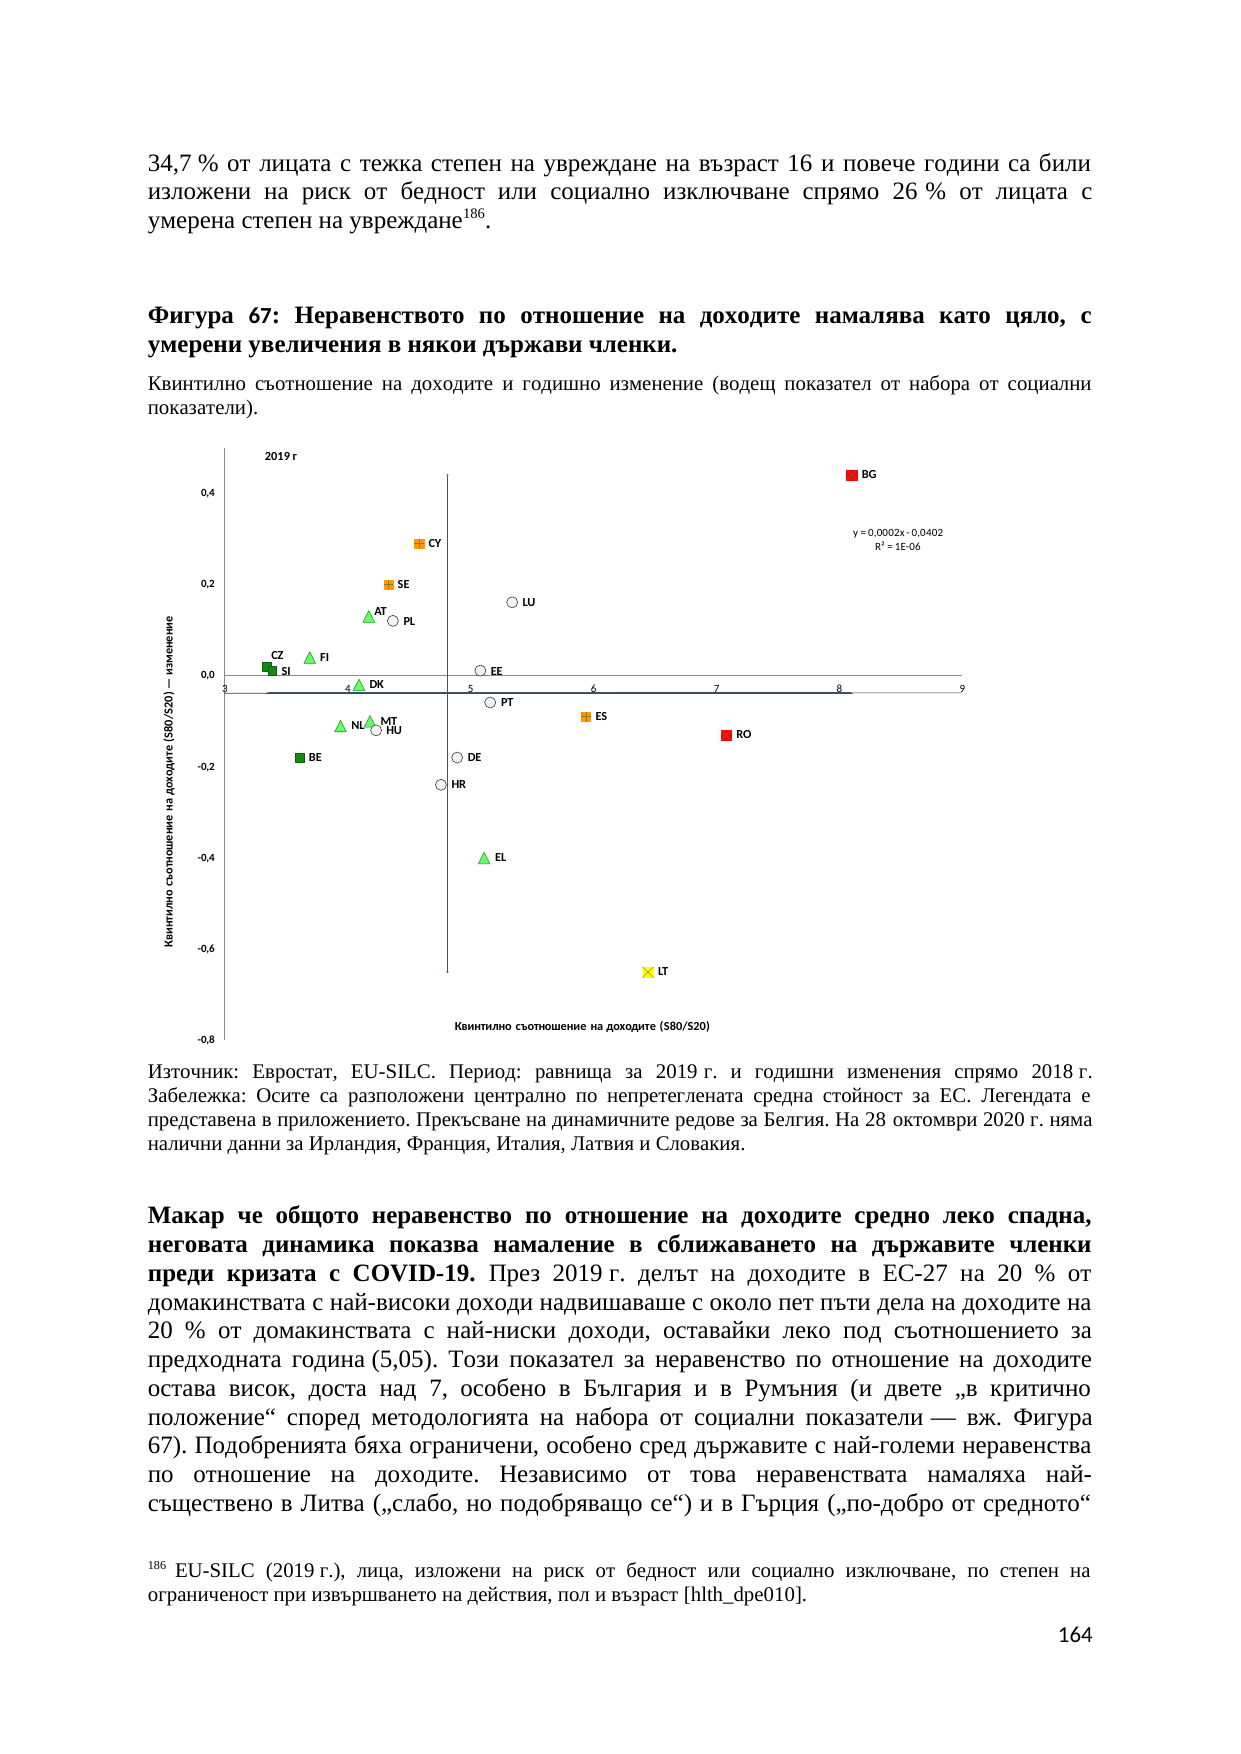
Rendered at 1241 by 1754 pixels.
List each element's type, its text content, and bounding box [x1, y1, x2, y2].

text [148, 1200, 1092, 1517]
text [148, 148, 1092, 234]
text Източник: Евростат, EU-SILC. Период: равнища за 2019 г. и годишни изменения спрямо 2018 г. Забележка: Осите са разположени централно по непретеглената средна стойност за ЕС. Легендата е представена в приложението. Прекъсване на динамичните редове за Белгия. На 28 октомври 2020 г. няма налични данни за Ирландия, Франция, Италия, Латвия и Словакия. [148, 1059, 1092, 1155]
text Фигура 67: Неравенството по отношение на доходите намалява като цяло, с умерени увеличения в някои държави членки. [148, 300, 1092, 358]
text Квинтилно съотношение на доходите и годишно изменение (водещ показател от набора от социални показатели). [148, 371, 1092, 419]
